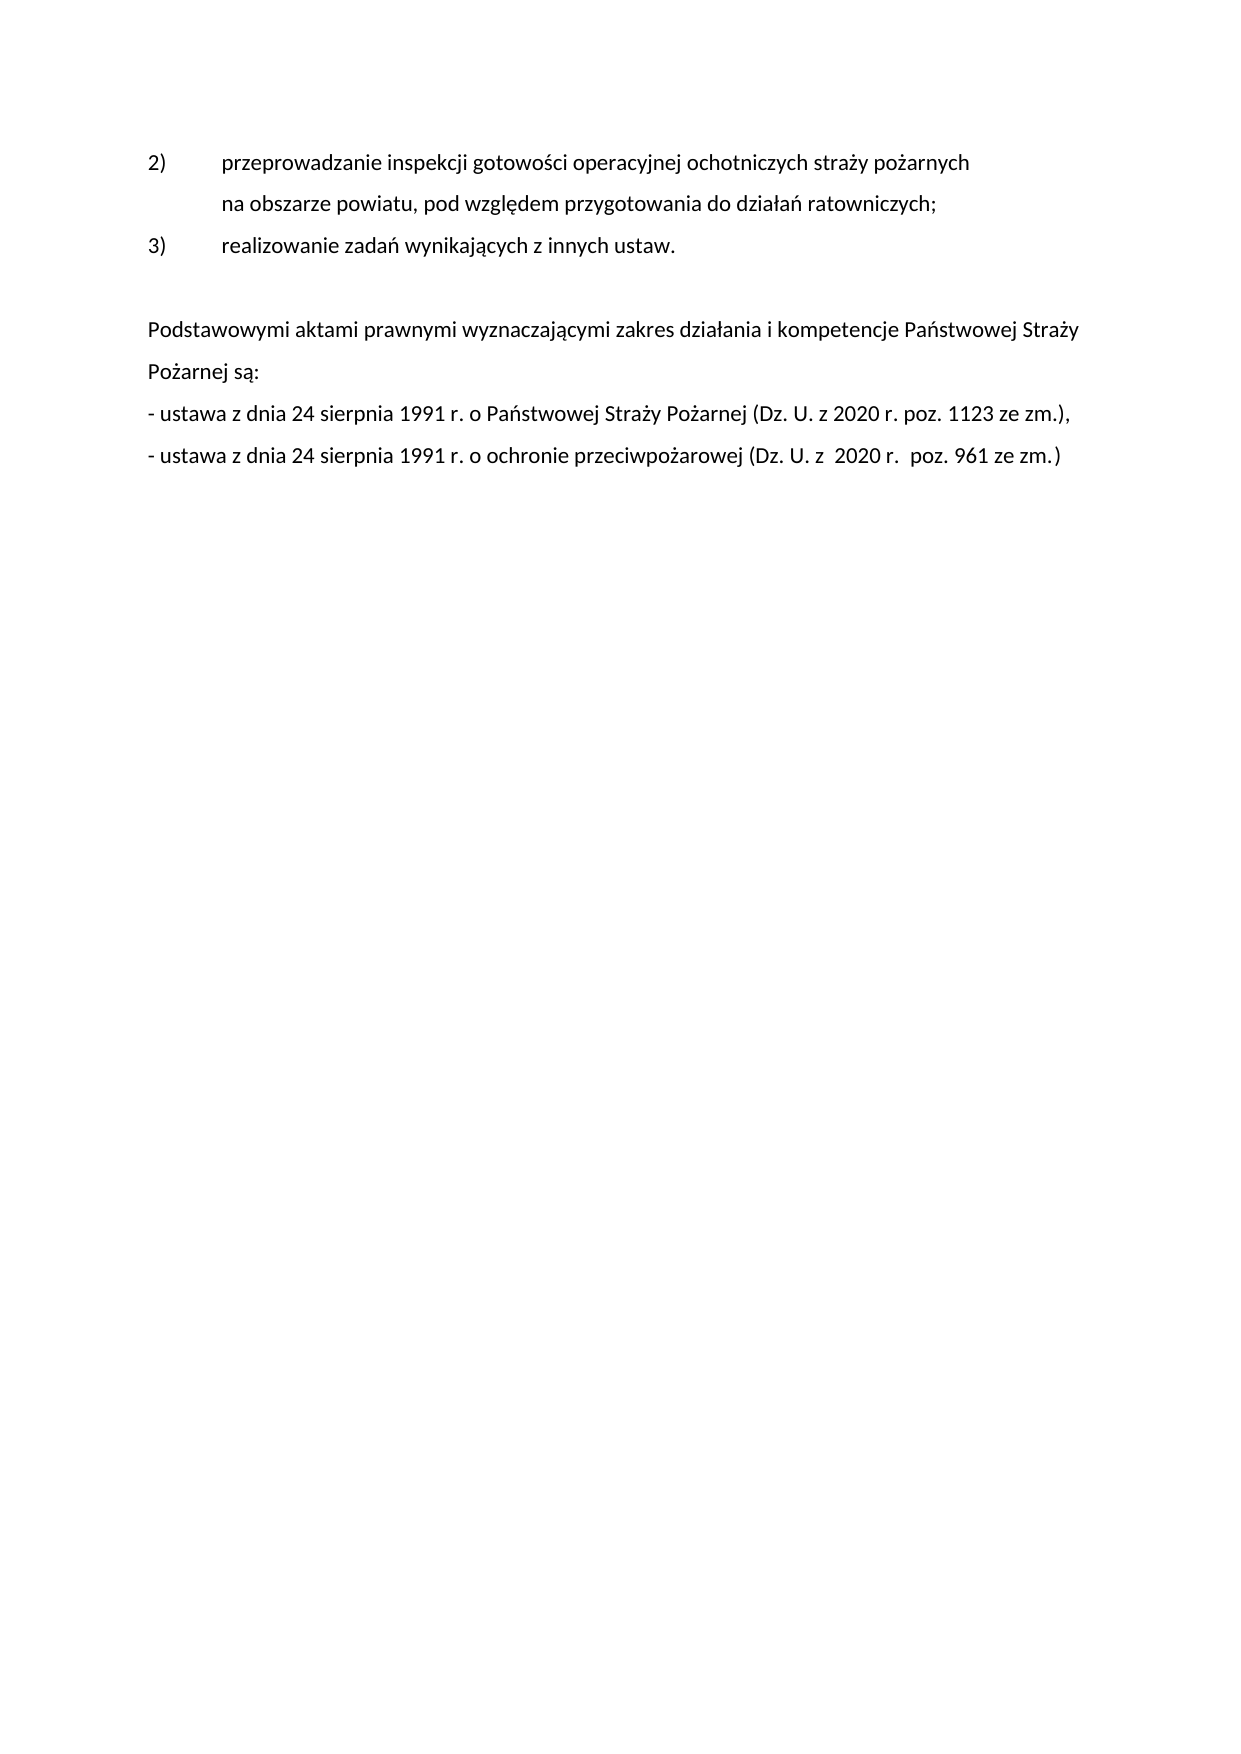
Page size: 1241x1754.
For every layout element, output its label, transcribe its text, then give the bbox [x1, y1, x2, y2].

text 2) przeprowadzanie inspekcji gotowości operacyjnej ochotniczych straży pożarnych [148, 148, 1093, 176]
text Podstawowymi aktami prawnymi wyznaczającymi zakres działania i kompetencje Państwowej Straży Pożarnej są: [148, 316, 1093, 386]
text 3) realizowanie zadań wynikających z innych ustaw. [148, 232, 1093, 259]
text - ustawa z dnia 24 sierpnia 1991 r. o Państwowej Straży Pożarnej (Dz. U. z 2020 r. poz. 1123 ze zm.), [148, 399, 1093, 427]
text na obszarze powiatu, pod względem przygotowania do działań ratowniczych; [148, 189, 1093, 218]
text - ustawa z dnia 24 sierpnia 1991 r. o ochronie przeciwpożarowej (Dz. U. z 2020 r. poz. 961 ze zm.) [148, 441, 1093, 469]
